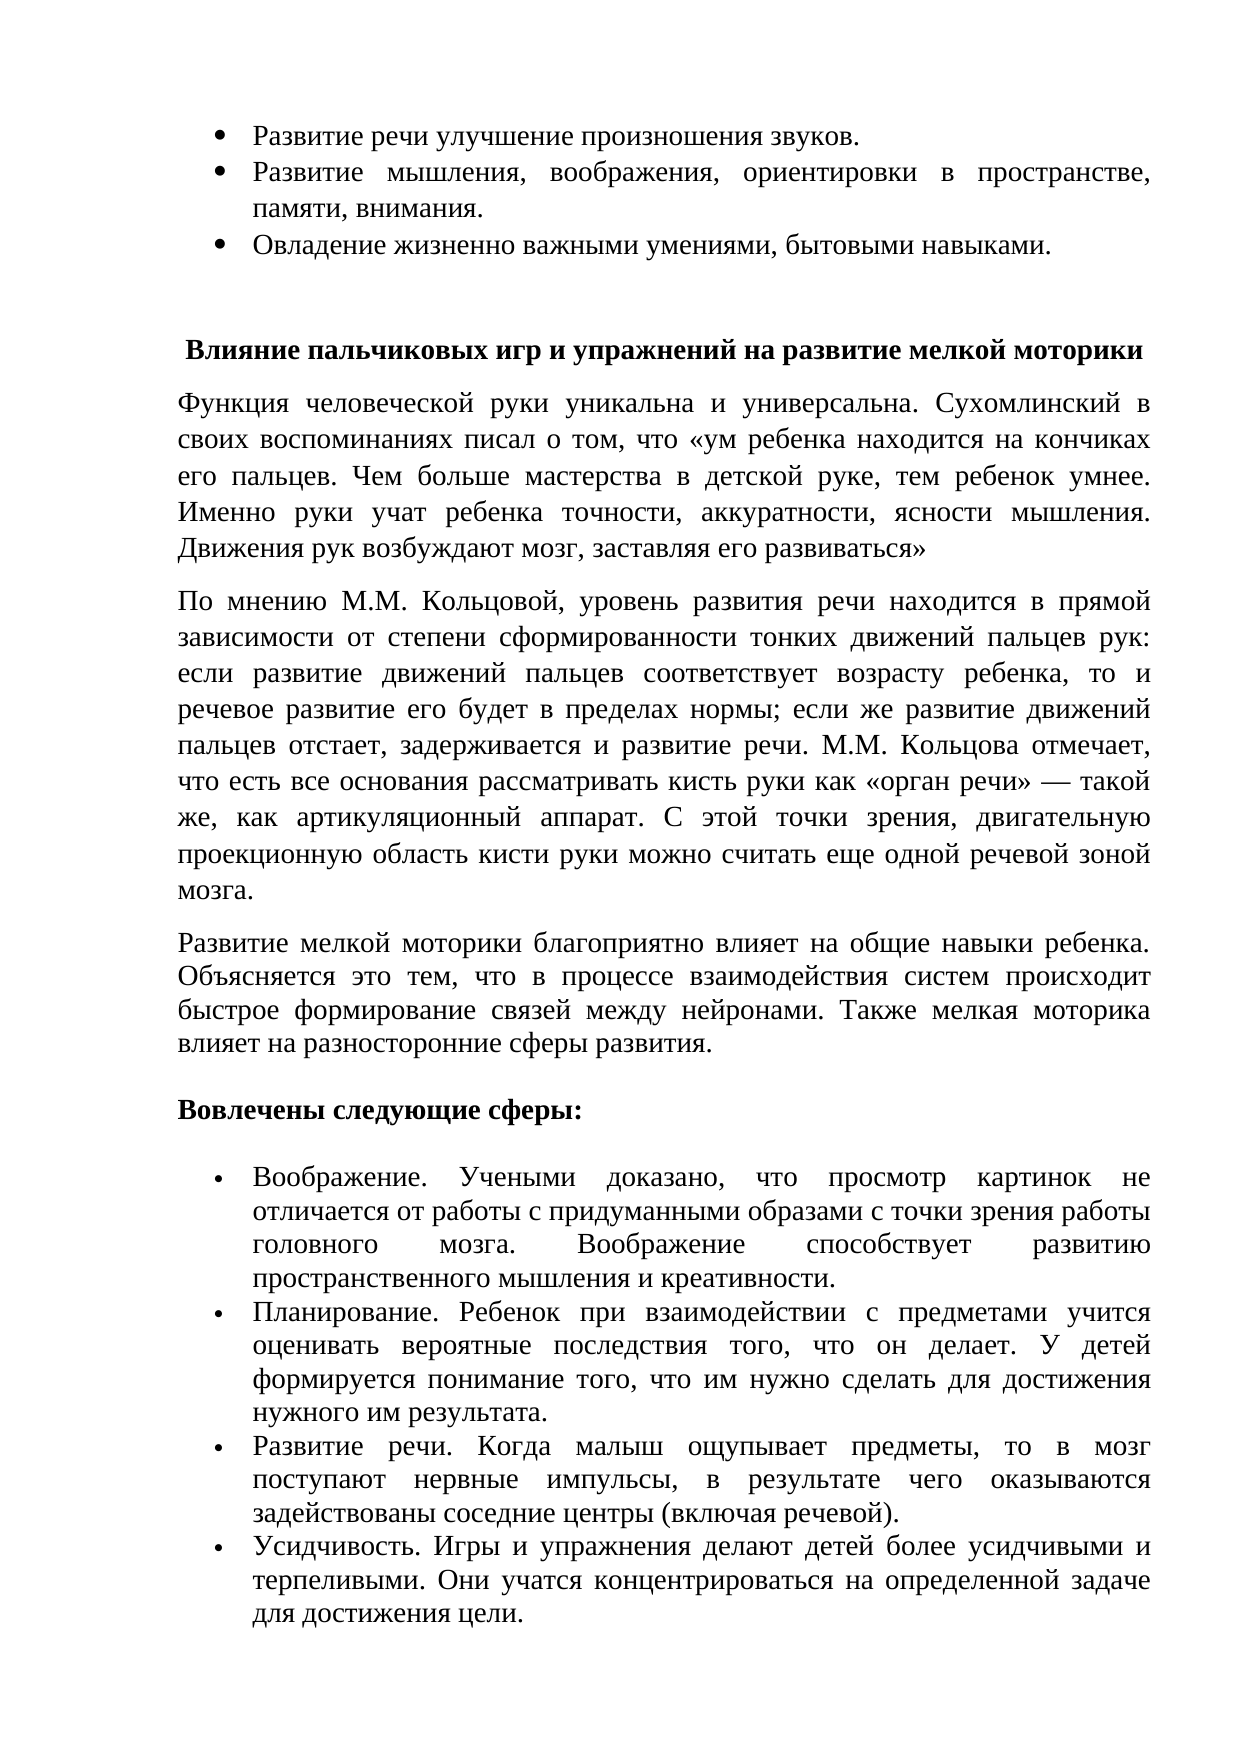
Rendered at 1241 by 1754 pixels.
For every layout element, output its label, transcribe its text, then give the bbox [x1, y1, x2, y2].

text Развитие мелкой моторики благоприятно влияет на общие навыки ребенка. Объясняется это тем, что в процессе взаимодействия систем происходит быстрое формирование связей между нейронами. Также мелкая моторика влияет на разносторонние сферы развития. [177, 925, 1152, 1059]
list Усидчивость. Игры и упражнения делают детей более усидчивыми и терпеливыми. Они учатся концентрироваться на определенной задаче для достижения цели. [215, 1528, 1152, 1629]
list Овладение жизненно важными умениями, бытовыми навыками. [215, 227, 1152, 260]
list Развитие речи улучшение произношения звуков. [215, 118, 1152, 152]
text По мнению М.М. Кольцовой, уровень развития речи находится в прямой зависимости от степени сформированности тонких движений пальцев рук: если развитие движений пальцев соответствует возрасту ребенка, то и речевое развитие его будет в пределах нормы; если же развитие движений пальцев отстает, задерживается и развитие речи. М.М. Кольцова отмечает, что есть все основания рассматривать кисть руки как «орган речи» — такой же, как артикуляционный аппарат. С этой точки зрения, двигательную проекционную область кисти руки можно считать еще одной речевой зоной мозга. [177, 583, 1152, 905]
text Функция человеческой руки уникальна и универсальна. Сухомлинский в своих воспоминаниях писал о том, что «ум ребенка находится на кончиках его пальцев. Чем больше мастерства в детской руке, тем ребенок умнее. Именно руки учат ребенка точности, аккуратности, ясности мышления. Движения рук возбуждают мозг, заставляя его развиваться» [177, 385, 1152, 563]
text Влияние пальчиковых игр и упражнений на развитие мелкой моторики [177, 332, 1152, 366]
list Развитие речи. Когда малыш ощупывает предметы, то в мозг поступают нервные импульсы, в результате чего оказываются задействованы соседние центры (включая речевой). [215, 1428, 1152, 1528]
list Развитие мышления, воображения, ориентировки в пространстве, памяти, внимания. [215, 154, 1152, 224]
list Планирование. Ребенок при взаимодействии с предметами учится оценивать вероятные последствия того, что он делает. У детей формируется понимание того, что им нужно сделать для достижения нужного им результата. [215, 1294, 1152, 1428]
text Вовлечены следующие сферы: [177, 1092, 1152, 1126]
list Воображение. Учеными доказано, что просмотр картинок не отличается от работы с придуманными образами с точки зрения работы головного мозга. Воображение способствует развитию пространственного мышления и креативности. [215, 1159, 1152, 1294]
